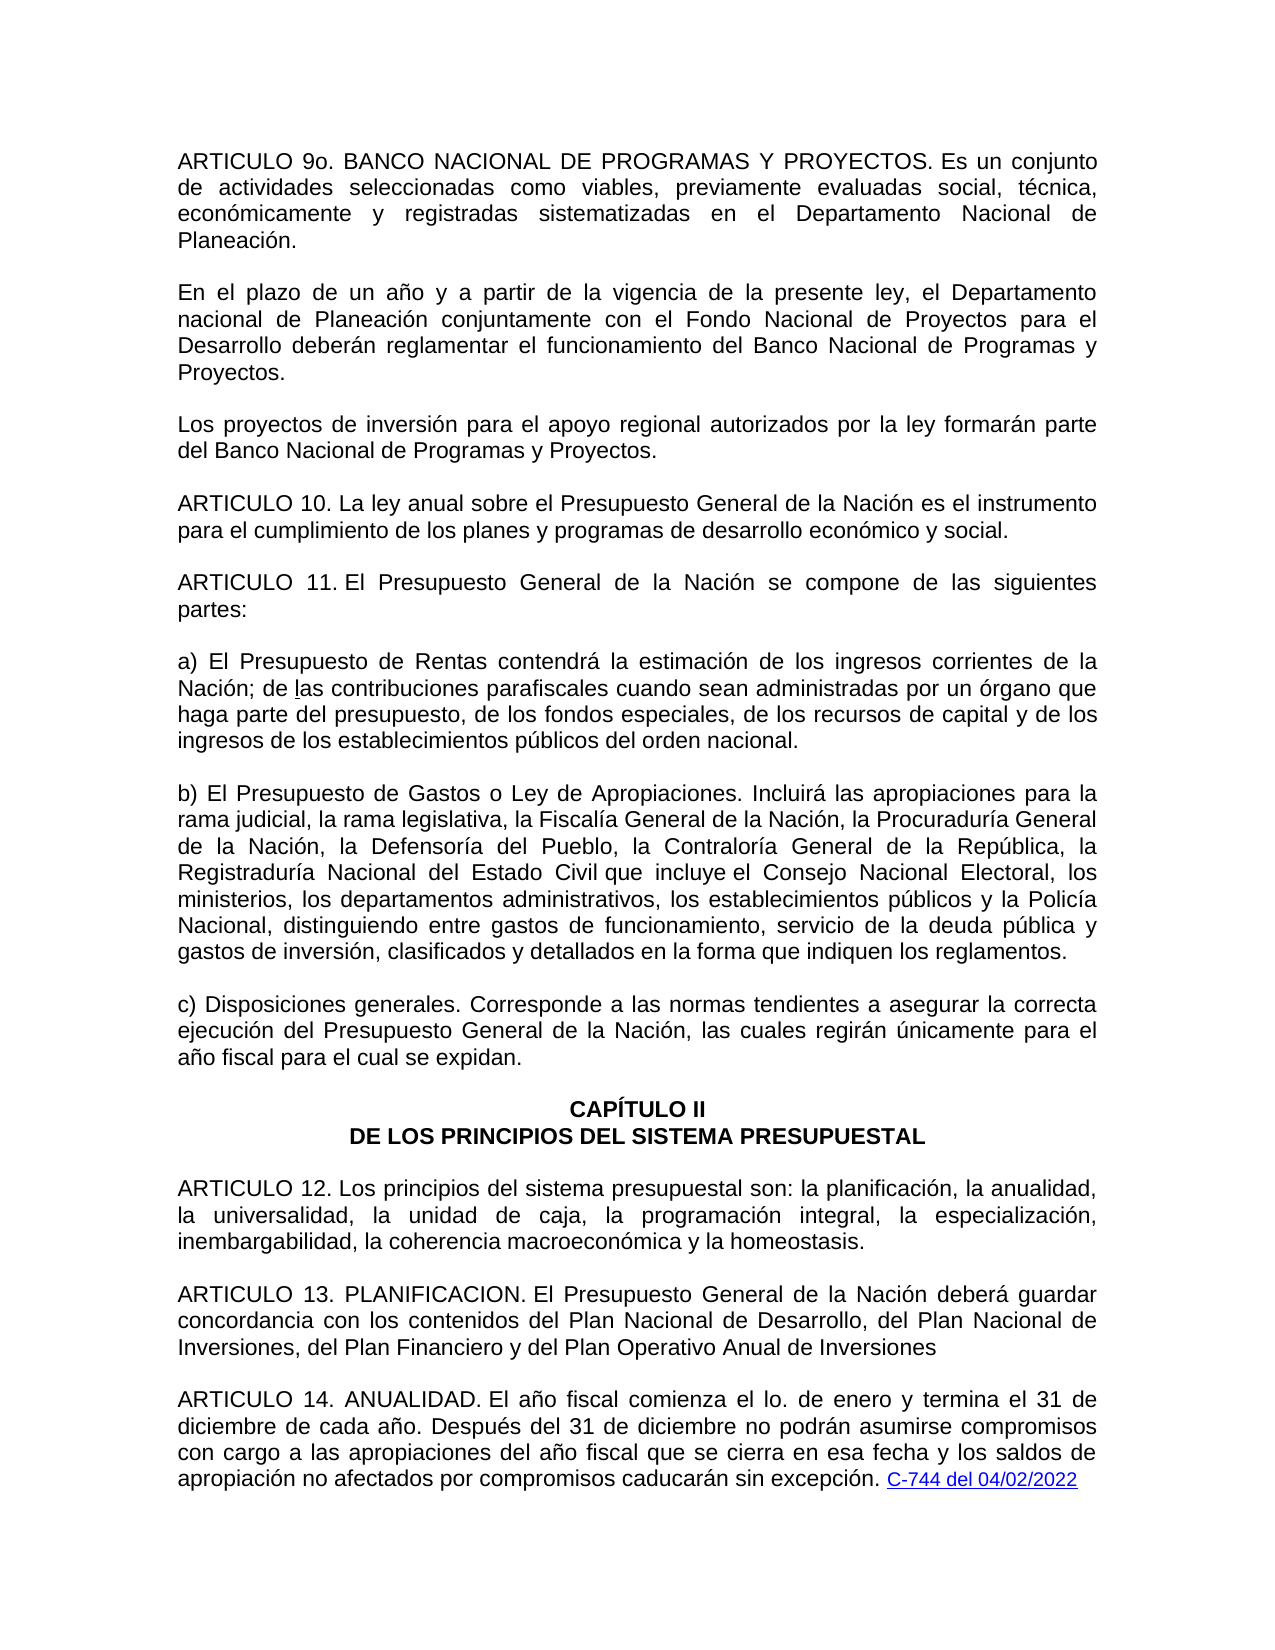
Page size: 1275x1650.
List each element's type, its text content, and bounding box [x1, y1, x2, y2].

text c) Disposiciones generales. Corresponde a las normas tendientes a asegurar la correcta ejecución del Presupuesto General de la Nación, las cuales regirán únicamente para el año fiscal para el cual se expidan. [177, 991, 1098, 1070]
text ARTICULO 12. Los principios del sistema presupuestal son: la planificación, la anualidad, la universalidad, la unidad de caja, la programación integral, la especialización, inembargabilidad, la coherencia macroeconómica y la homeostasis. [177, 1175, 1098, 1254]
text a) El Presupuesto de Rentas contendrá la estimación de los ingresos corrientes de la Nación; de las contribuciones parafiscales cuando sean administradas por un órgano que haga parte del presupuesto, de los fondos especiales, de los recursos de capital y de los ingresos de los establecimientos públicos del orden nacional. [177, 648, 1098, 754]
text ARTICULO 11. El Presupuesto General de la Nación se compone de las siguientes partes: [177, 569, 1098, 622]
text Los proyectos de inversión para el apoyo regional autorizados por la ley formarán parte del Banco Nacional de Programas y Proyectos. [177, 411, 1098, 464]
text En el plazo de un año y a partir de la vigencia de la presente ley, el Departamento nacional de Planeación conjuntamente con el Fondo Nacional de Proyectos para el Desarrollo deberán reglamentar el funcionamiento del Banco Nacional de Programas y Proyectos. [177, 279, 1098, 385]
text DE LOS PRINCIPIOS DEL SISTEMA PRESUPUESTAL [177, 1123, 1098, 1149]
text b) El Presupuesto de Gastos o Ley de Apropiaciones. Incluirá las apropiaciones para la rama judicial, la rama legislativa, la Fiscalía General de la Nación, la Procuraduría General de la Nación, la Defensoría del Pueblo, la Contraloría General de la República, la Registraduría Nacional del Estado Civil que incluye el Consejo Nacional Electoral, los ministerios, los departamentos administrativos, los establecimientos públicos y la Policía Nacional, distinguiendo entre gastos de funcionamiento, servicio de la deuda pública y gastos de inversión, clasificados y detallados en la forma que indiquen los reglamentos. [177, 780, 1098, 964]
text ARTICULO 13. PLANIFICACION. El Presupuesto General de la Nación deberá guardar concordancia con los contenidos del Plan Nacional de Desarrollo, del Plan Nacional de Inversiones, del Plan Financiero y del Plan Operativo Anual de Inversiones [177, 1281, 1098, 1360]
text CAPÍTULO II [177, 1096, 1098, 1123]
text ARTICULO 9o. BANCO NACIONAL DE PROGRAMAS Y PROYECTOS. Es un conjunto de actividades seleccionadas como viables, previamente evaluadas social, técnica, económicamente y registradas sistematizadas en el Departamento Nacional de Planeación. [177, 148, 1098, 253]
text ARTICULO 10. La ley anual sobre el Presupuesto General de la Nación es el instrumento para el cumplimiento de los planes y programas de desarrollo económico y social. [177, 490, 1098, 543]
text ARTICULO 14. ANUALIDAD. El año fiscal comienza el lo. de enero y termina el 31 de diciembre de cada año. Después del 31 de diciembre no podrán asumirse compromisos con cargo a las apropiaciones del año fiscal que se cierra en esa fecha y los saldos de apropiación no afectados por compromisos caducarán sin excepción. C-744 del 04/02/2022 [177, 1386, 1098, 1492]
